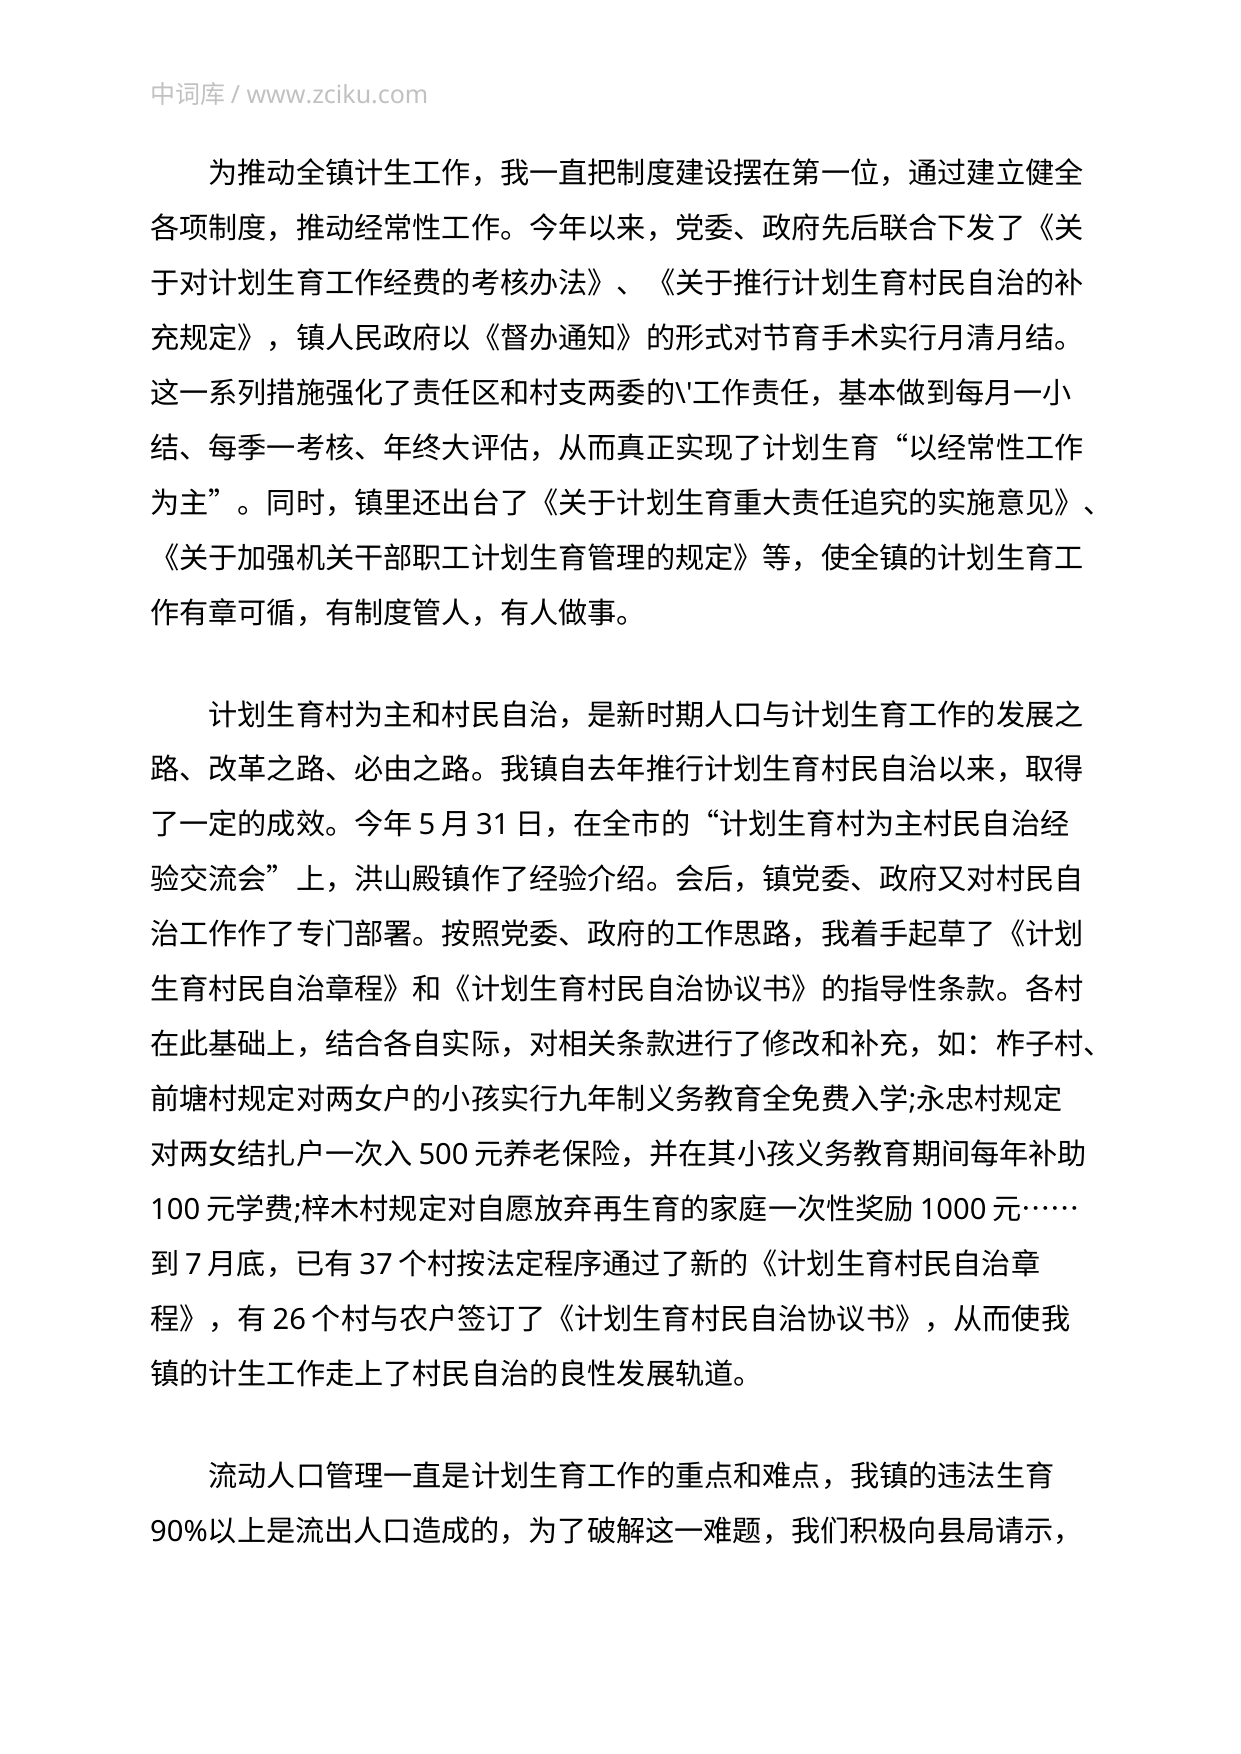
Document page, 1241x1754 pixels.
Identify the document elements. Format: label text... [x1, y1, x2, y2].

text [150, 1452, 1090, 1549]
text 计划生育村为主和村民自治，是新时期人口与计划生育工作的发展之路、改革之路、必由之路。我镇自去年推行计划生育村民自治以来，取得了一定的成效。今年5月31日，在全市的“计划生育村为主村民自治经验交流会”上，洪山殿镇作了经验介绍。会后，镇党委、政府又对村民自治工作作了专门部署。按照党委、政府的工作思路，我着手起草了《计划生育村民自治章程》和《计划生育村民自治协议书》的指导性条款。各村在此基础上，结合各自实际，对相关条款进行了修改和补充，如：柞子村、前塘村规定对两女户的小孩实行九年制义务教育全免费入学;永忠村规定对两女结扎户一次入500元养老保险，并在其小孩义务教育期间每年补助100元学费;梓木村规定对自愿放弃再生育的家庭一次性奖励1000元……到7月底，已有37个村按法定程序通过了新的《计划生育村民自治章程》，有26个村与农户签订了《计划生育村民自治协议书》，从而使我镇的计生工作走上了村民自治的良性发展轨道。 [150, 691, 1090, 1393]
text 为推动全镇计生工作，我一直把制度建设摆在第一位，通过建立健全各项制度，推动经常性工作。今年以来，党委、政府先后联合下发了《关于对计划生育工作经费的考核办法》、《关于推行计划生育村民自治的补充规定》，镇人民政府以《督办通知》的形式对节育手术实行月清月结。这一系列措施强化了责任区和村支两委的\'工作责任，基本做到每月一小结、每季一考核、年终大评估，从而真正实现了计划生育“以经常性工作为主”。同时，镇里还出台了《关于计划生育重大责任追究的实施意见》、《关于加强机关干部职工计划生育管理的规定》等，使全镇的计划生育工作有章可循，有制度管人，有人做事。 [150, 150, 1090, 632]
